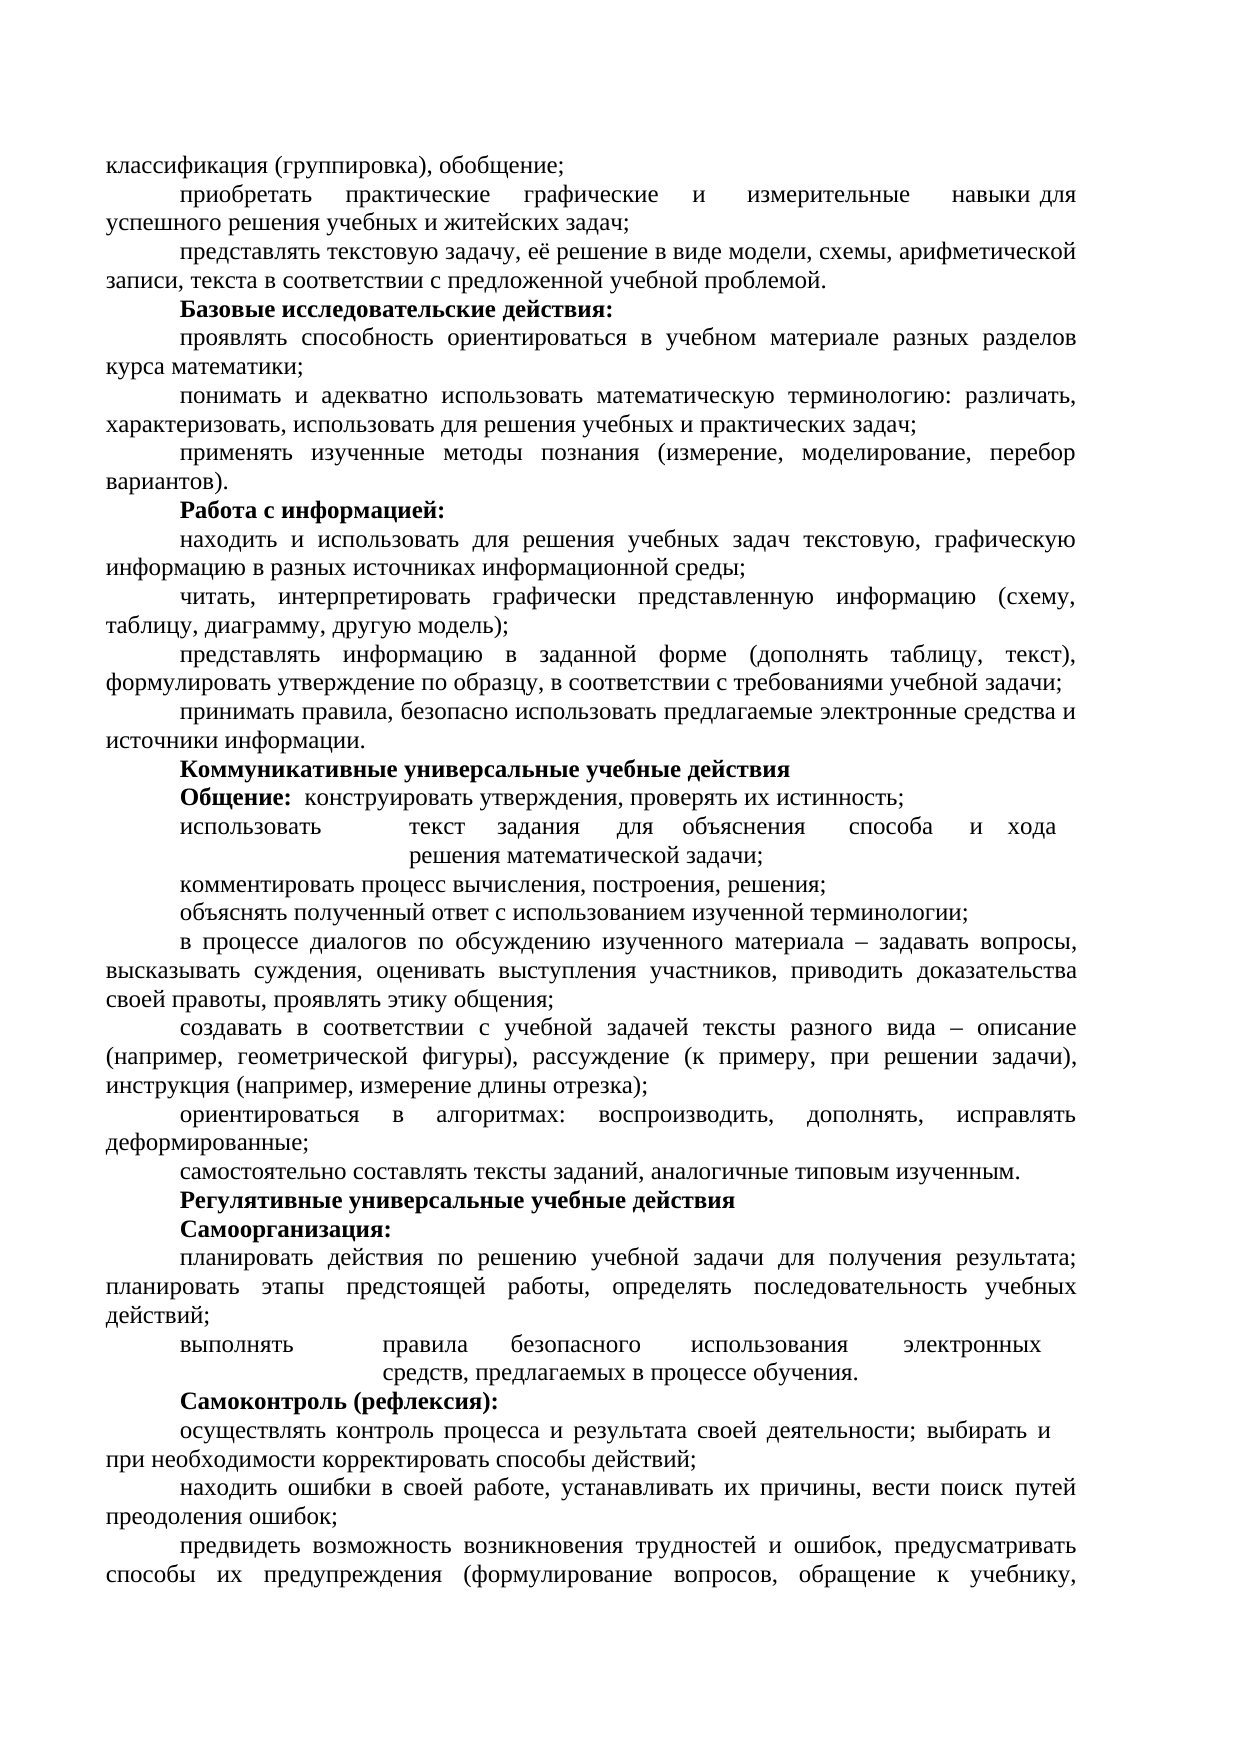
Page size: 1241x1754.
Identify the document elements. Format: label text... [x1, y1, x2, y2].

text Самоорганизация: [106, 1214, 1090, 1242]
text объяснять полученный ответ с использованием изученной терминологии; [106, 897, 1090, 926]
text самостоятельно составлять тексты заданий, аналогичные типовым изученным. [106, 1156, 1090, 1185]
text выполнять правила безопасного использования электронных средств, предлагаемых в процессе обучения. [106, 1329, 1076, 1386]
text осуществлять контроль процесса и результата своей деятельности; выбирать и при необходимости корректировать способы действий; [106, 1415, 1051, 1472]
text использовать текст задания для объяснения способа и хода решения математической задачи; [106, 811, 1089, 869]
text Регулятивные универсальные учебные действия [106, 1185, 1090, 1214]
text приобретать практические графические и измерительные навыки для успешного решения учебных и житейских задач; [106, 179, 1077, 236]
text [106, 1530, 1077, 1587]
text планировать действия по решению учебной задачи для получения результата; планировать этапы предстоящей работы, определять последовательность учебных действий; [106, 1242, 1077, 1329]
text находить и использовать для решения учебных задач текстовую, графическую информацию в разных источниках информационной среды; [106, 524, 1076, 581]
text понимать и адекватно использовать математическую терминологию: различать, характеризовать, использовать для решения учебных и практических задач; [106, 380, 1076, 437]
text читать, интерпретировать графически представленную информацию (схему, таблицу, диаграмму, другую модель); [106, 581, 1076, 639]
text создавать в соответствии с учебной задачей тексты разного вида – описание (например, геометрической фигуры), рассуждение (к примеру, при решении задачи), инструкция (например, измерение длины отрезка); [106, 1012, 1077, 1099]
text Общение: конструировать утверждения, проверять их истинность; [106, 782, 1090, 811]
text комментировать процесс вычисления, построения, решения; [106, 869, 1090, 897]
text принимать правила, безопасно использовать предлагаемые электронные средства и источники информации. [106, 696, 1076, 754]
text находить ошибки в своей работе, устанавливать их причины, вести поиск путей преодоления ошибок; [106, 1472, 1076, 1530]
text в процессе диалогов по обсуждению изученного материала – задавать вопросы, высказывать суждения, оценивать выступления участников, приводить доказательства своей правоты, проявлять этику общения; [106, 926, 1077, 1012]
text представлять информацию в заданной форме (дополнять таблицу, текст), формулировать утверждение по образцу, в соответствии с требованиями учебной задачи; [106, 639, 1076, 696]
text Базовые исследовательские действия: [106, 294, 1090, 322]
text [106, 150, 1076, 179]
text Работа с информацией: [106, 495, 1090, 524]
text ориентироваться в алгоритмах: воспроизводить, дополнять, исправлять деформированные; [106, 1099, 1076, 1156]
text проявлять способность ориентироваться в учебном материале разных разделов курса математики; [106, 322, 1076, 380]
text представлять текстовую задачу, её решение в виде модели, схемы, арифметической записи, текста в соответствии с предложенной учебной проблемой. [106, 236, 1076, 294]
text Коммуникативные универсальные учебные действия [106, 754, 1090, 782]
text Самоконтроль (рефлексия): [106, 1386, 1090, 1415]
text применять изученные методы познания (измерение, моделирование, перебор вариантов). [106, 437, 1076, 495]
